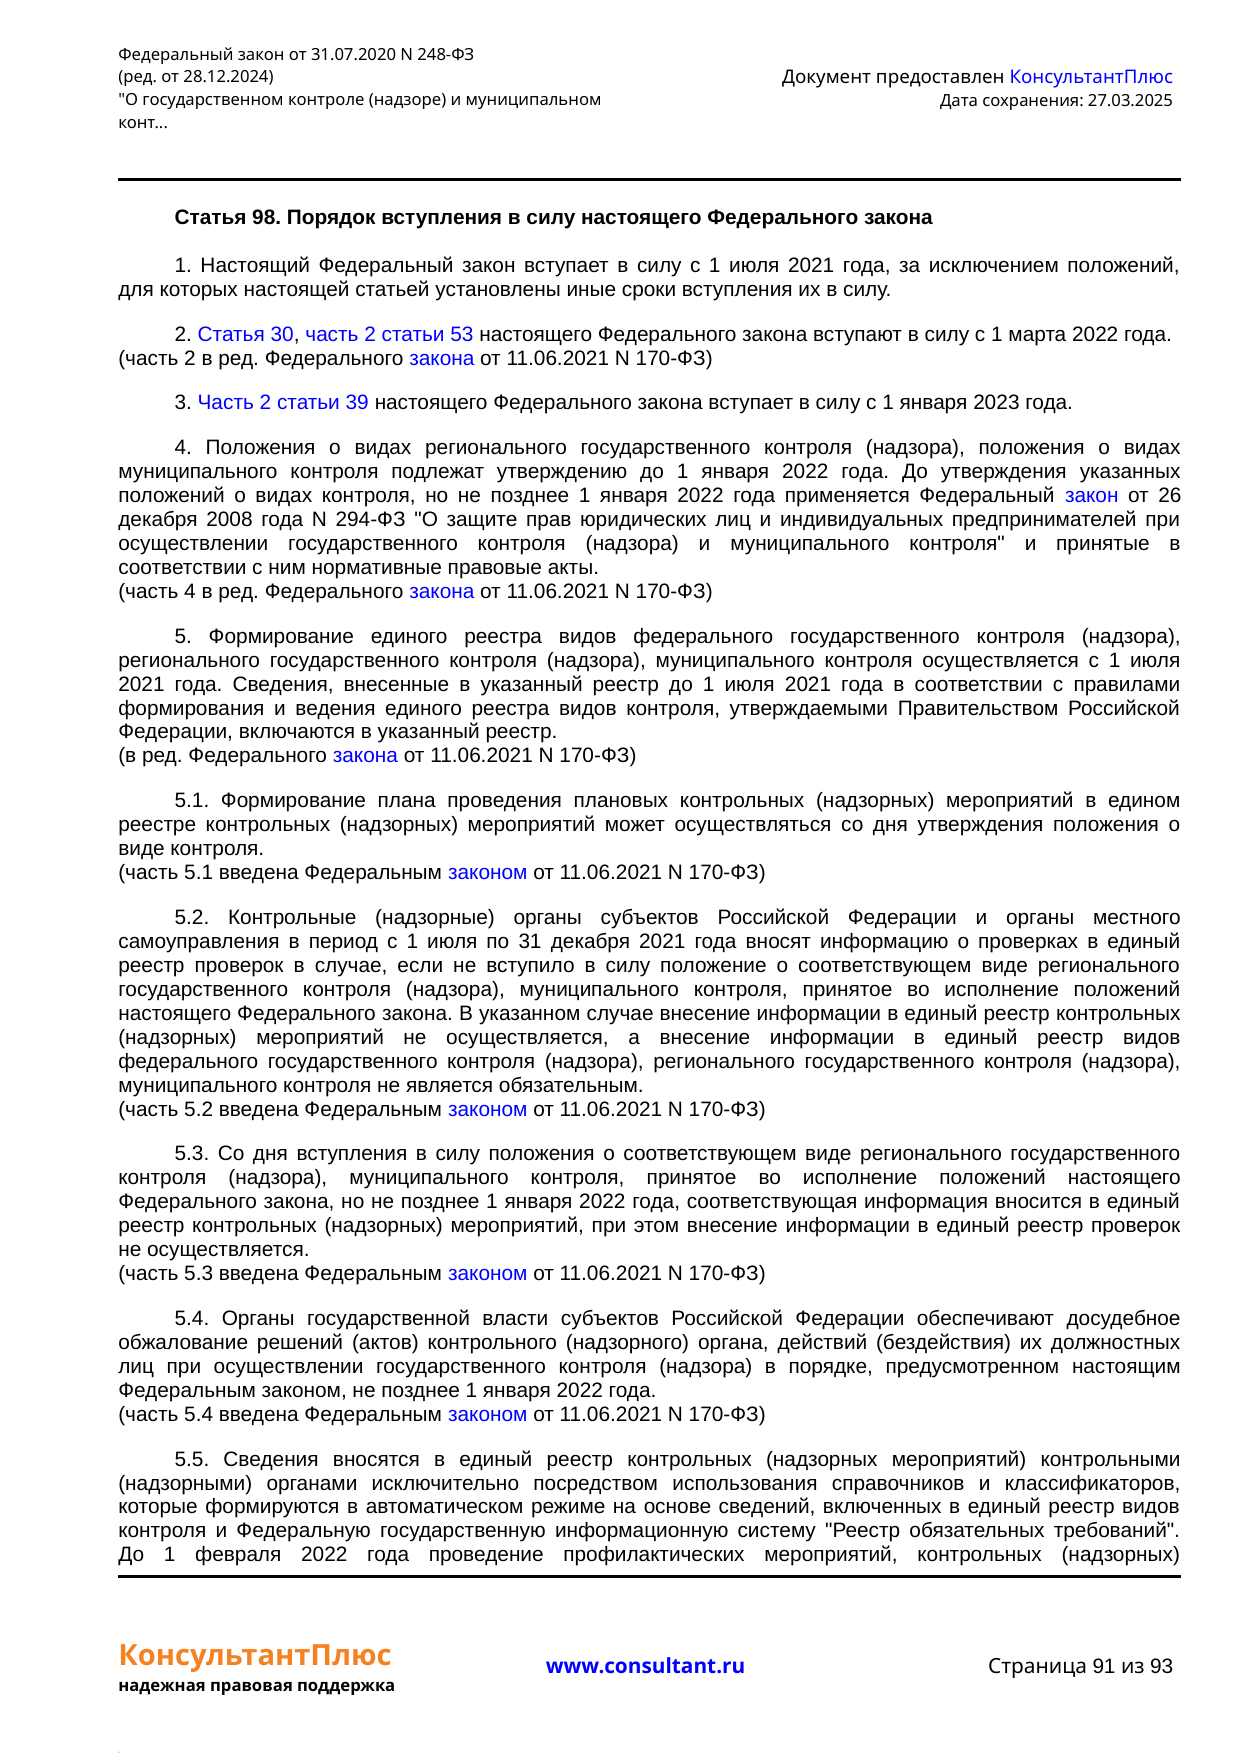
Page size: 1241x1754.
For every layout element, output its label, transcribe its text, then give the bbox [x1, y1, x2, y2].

text (часть 5.1 введена Федеральным законом от 11.06.2021 N 170-ФЗ) [118, 860, 1181, 884]
text (в ред. Федерального закона от 11.06.2021 N 170-ФЗ) [118, 743, 1181, 767]
text 1. Настоящий Федеральный закон вступает в силу с 1 июля 2021 года, за исключением положений, для которых настоящей статьей установлены иные сроки вступления их в силу. [118, 253, 1181, 301]
text (часть 5.3 введена Федеральным законом от 11.06.2021 N 170-ФЗ) [118, 1261, 1181, 1285]
text 5. Формирование единого реестра видов федерального государственного контроля (надзора), регионального государственного контроля (надзора), муниципального контроля осуществляется с 1 июля 2021 года. Сведения, внесенные в указанный реестр до 1 июля 2021 года в соответствии с правилами формирования и ведения единого реестра видов контроля, утверждаемыми Правительством Российской Федерации, включаются в указанный реестр. [118, 623, 1181, 743]
text (часть 5.4 введена Федеральным законом от 11.06.2021 N 170-ФЗ) [118, 1402, 1181, 1426]
text (часть 2 в ред. Федерального закона от 11.06.2021 N 170-ФЗ) [118, 345, 1181, 369]
text 5.1. Формирование плана проведения плановых контрольных (надзорных) мероприятий в едином реестре контрольных (надзорных) мероприятий может осуществляться со дня утверждения положения о виде контроля. [118, 788, 1181, 860]
text (часть 5.2 введена Федеральным законом от 11.06.2021 N 170-ФЗ) [118, 1096, 1181, 1120]
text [118, 1446, 1181, 1566]
text (часть 4 в ред. Федерального закона от 11.06.2021 N 170-ФЗ) [118, 579, 1181, 603]
text 5.3. Со дня вступления в силу положения о соответствующем виде регионального государственного контроля (надзора), муниципального контроля, принятое во исполнение положений настоящего Федерального закона, но не позднее 1 января 2022 года, соответствующая информация вносится в единый реестр контрольных (надзорных) мероприятий, при этом внесение информации в единый реестр проверок не осуществляется. [118, 1141, 1181, 1261]
title Статья 98. Порядок вступления в силу настоящего Федерального закона [118, 205, 1181, 229]
text 3. Часть 2 статьи 39 настоящего Федерального закона вступает в силу с 1 января 2023 года. [118, 390, 1181, 414]
text 2. Статья 30, часть 2 статьи 53 настоящего Федерального закона вступают в силу с 1 марта 2022 года. [118, 321, 1181, 345]
text 5.2. Контрольные (надзорные) органы субъектов Российской Федерации и органы местного самоуправления в период с 1 июля по 31 декабря 2021 года вносят информацию о проверках в единый реестр проверок в случае, если не вступило в силу положение о соответствующем виде регионального государственного контроля (надзора), муниципального контроля, принятое во исполнение положений настоящего Федерального закона. В указанном случае внесение информации в единый реестр контрольных (надзорных) мероприятий не осуществляется, а внесение информации в единый реестр видов федерального государственного контроля (надзора), регионального государственного контроля (надзора), муниципального контроля не является обязательным. [118, 905, 1181, 1096]
text 5.4. Органы государственной власти субъектов Российской Федерации обеспечивают досудебное обжалование решений (актов) контрольного (надзорного) органа, действий (бездействия) их должностных лиц при осуществлении государственного контроля (надзора) в порядке, предусмотренном настоящим Федеральным законом, не позднее 1 января 2022 года. [118, 1306, 1181, 1402]
text 4. Положения о видах регионального государственного контроля (надзора), положения о видах муниципального контроля подлежат утверждению до 1 января 2022 года. До утверждения указанных положений о видах контроля, но не позднее 1 января 2022 года применяется Федеральный закон от 26 декабря 2008 года N 294-ФЗ "О защите прав юридических лиц и индивидуальных предпринимателей при осуществлении государственного контроля (надзора) и муниципального контроля" и принятые в соответствии с ним нормативные правовые акты. [118, 435, 1181, 579]
